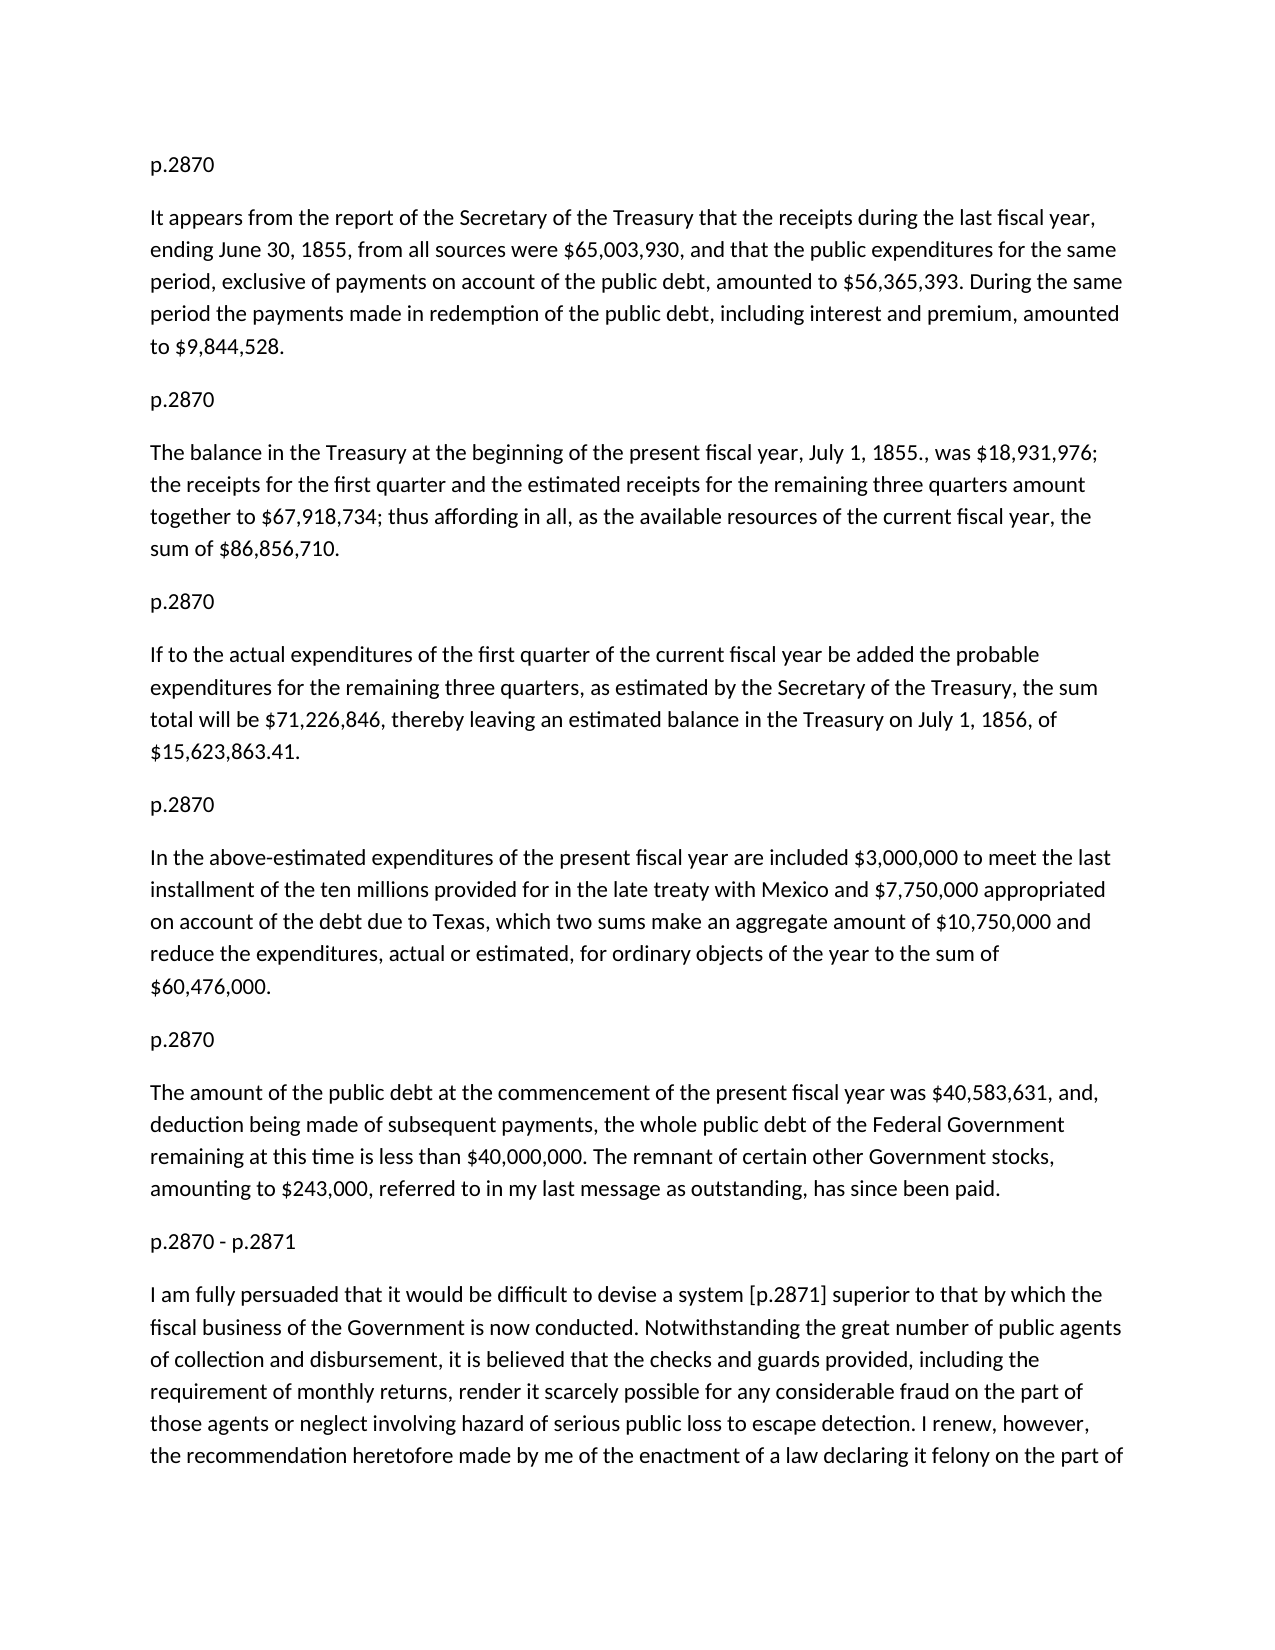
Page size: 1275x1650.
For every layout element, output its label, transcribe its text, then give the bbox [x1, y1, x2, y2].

text p.2870 [150, 150, 1125, 178]
text p.2870 - p.2871 [150, 1227, 1125, 1255]
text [150, 1280, 1125, 1469]
text If to the actual expenditures of the first quarter of the current fiscal year be added the probable expenditures for the remaining three quarters, as estimated by the Secretary of the Treasury, the sum total will be $71,226,846, thereby leaving an estimated balance in the Treasury on July 1, 1856, of $15,623,863.41. [150, 640, 1125, 765]
text It appears from the report of the Secretary of the Treasury that the receipts during the last fiscal year, ending June 30, 1855, from all sources were $65,003,930, and that the public expenditures for the same period, exclusive of payments on account of the public debt, amounted to $56,365,393. During the same period the payments made in redemption of the public debt, including interest and premium, amounted to $9,844,528. [150, 203, 1125, 360]
text The amount of the public debt at the commencement of the present fiscal year was $40,583,631, and, deduction being made of subsequent payments, the whole public debt of the Federal Government remaining at this time is less than $40,000,000. The remnant of certain other Government stocks, amounting to $243,000, referred to in my last message as outstanding, has since been paid. [150, 1078, 1125, 1202]
text In the above-estimated expenditures of the present fiscal year are included $3,000,000 to meet the last installment of the ten millions provided for in the late treaty with Mexico and $7,750,000 appropriated on account of the debt due to Texas, which two sums make an aggregate amount of $10,750,000 and reduce the expenditures, actual or estimated, for ordinary objects of the year to the sum of $60,476,000. [150, 843, 1125, 1000]
text The balance in the Treasury at the beginning of the present fiscal year, July 1, 1855., was $18,931,976; the receipts for the first quarter and the estimated receipts for the remaining three quarters amount together to $67,918,734; thus affording in all, as the available resources of the current fiscal year, the sum of $86,856,710. [150, 438, 1125, 562]
text p.2870 [150, 385, 1125, 413]
text p.2870 [150, 790, 1125, 818]
text p.2870 [150, 1025, 1125, 1053]
text p.2870 [150, 587, 1125, 615]
